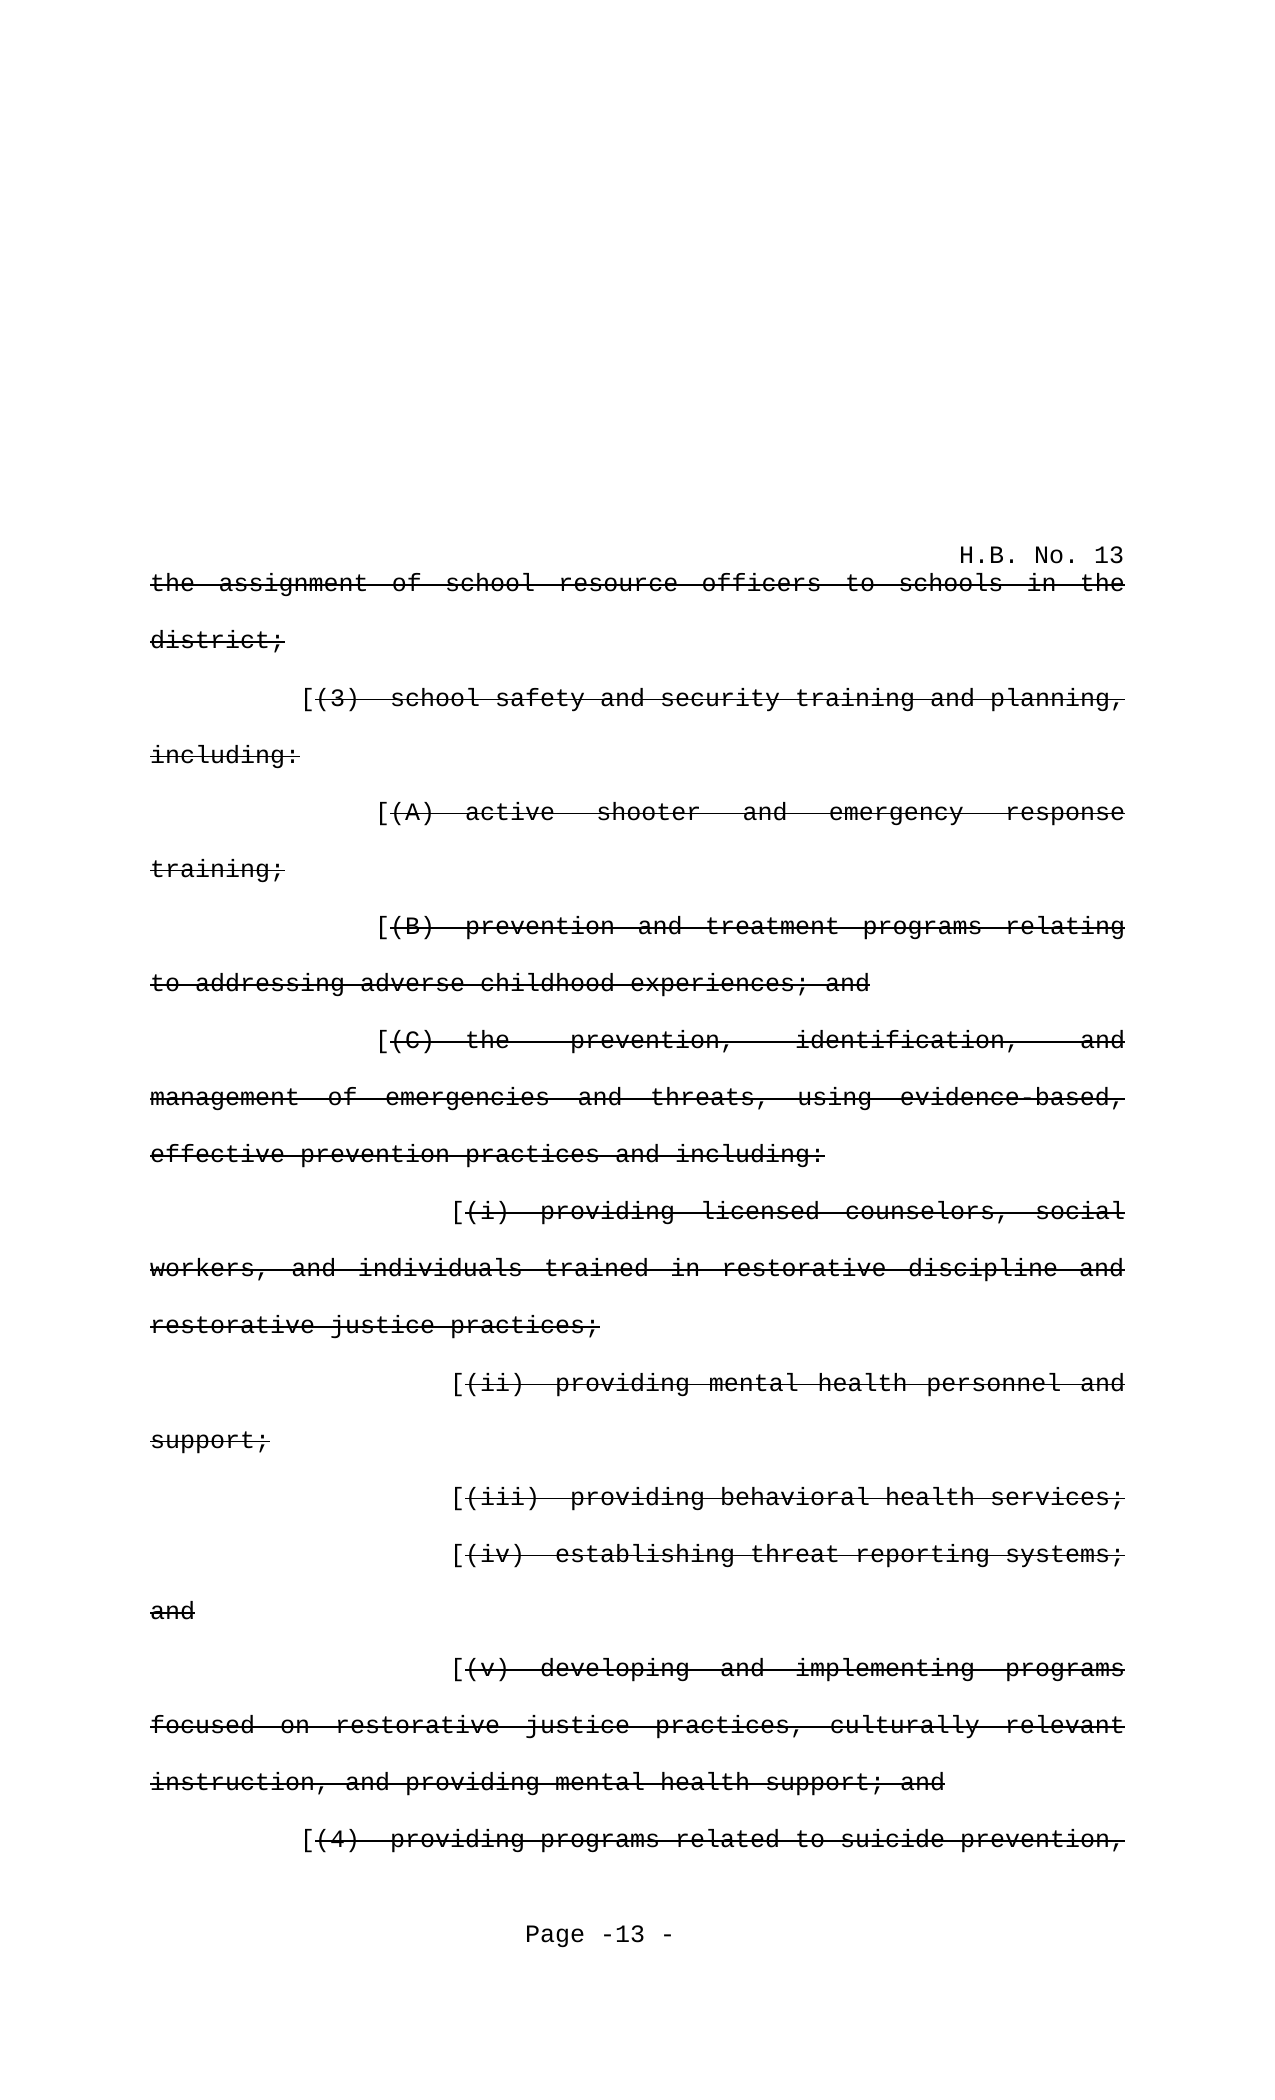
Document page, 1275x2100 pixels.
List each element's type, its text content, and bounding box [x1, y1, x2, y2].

text [(iv) establishing threat reporting systems; and [150, 1541, 1125, 1627]
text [150, 571, 1125, 584]
text [(i) providing licensed counselors, social workers, and individuals trained in restorative discipline and restorative justice practices; [150, 1199, 1125, 1269]
text [(C) the prevention, identification, and management of emergencies and threats, using evidence-based, effective prevention practices and including: [150, 1100, 1125, 1170]
text [(3) school safety and security training and planning, including: [150, 685, 1125, 771]
text [(v) developing and implementing programs focused on restorative justice practices, culturally relevant instruction, and providing mental health support; and [150, 1728, 1125, 1798]
text [(i) providing licensed counselors, social workers, and individuals trained in restorative discipline and restorative justice practices; [150, 1271, 1125, 1341]
text [(v) developing and implementing programs focused on restorative justice practices, culturally relevant instruction, and providing mental health support; and [150, 1655, 1125, 1726]
text [(A) active shooter and emergency response training; [150, 799, 1125, 885]
text [(ii) providing mental health personnel and support; [150, 1370, 1125, 1456]
text [(iii) providing behavioral health services; [150, 1484, 1125, 1513]
text [(C) the prevention, identification, and management of emergencies and threats, using evidence-based, effective prevention practices and including: [150, 1027, 1125, 1098]
text [(B) prevention and treatment programs relating to addressing adverse childhood experiences; and [150, 913, 1125, 999]
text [150, 1827, 1125, 1855]
